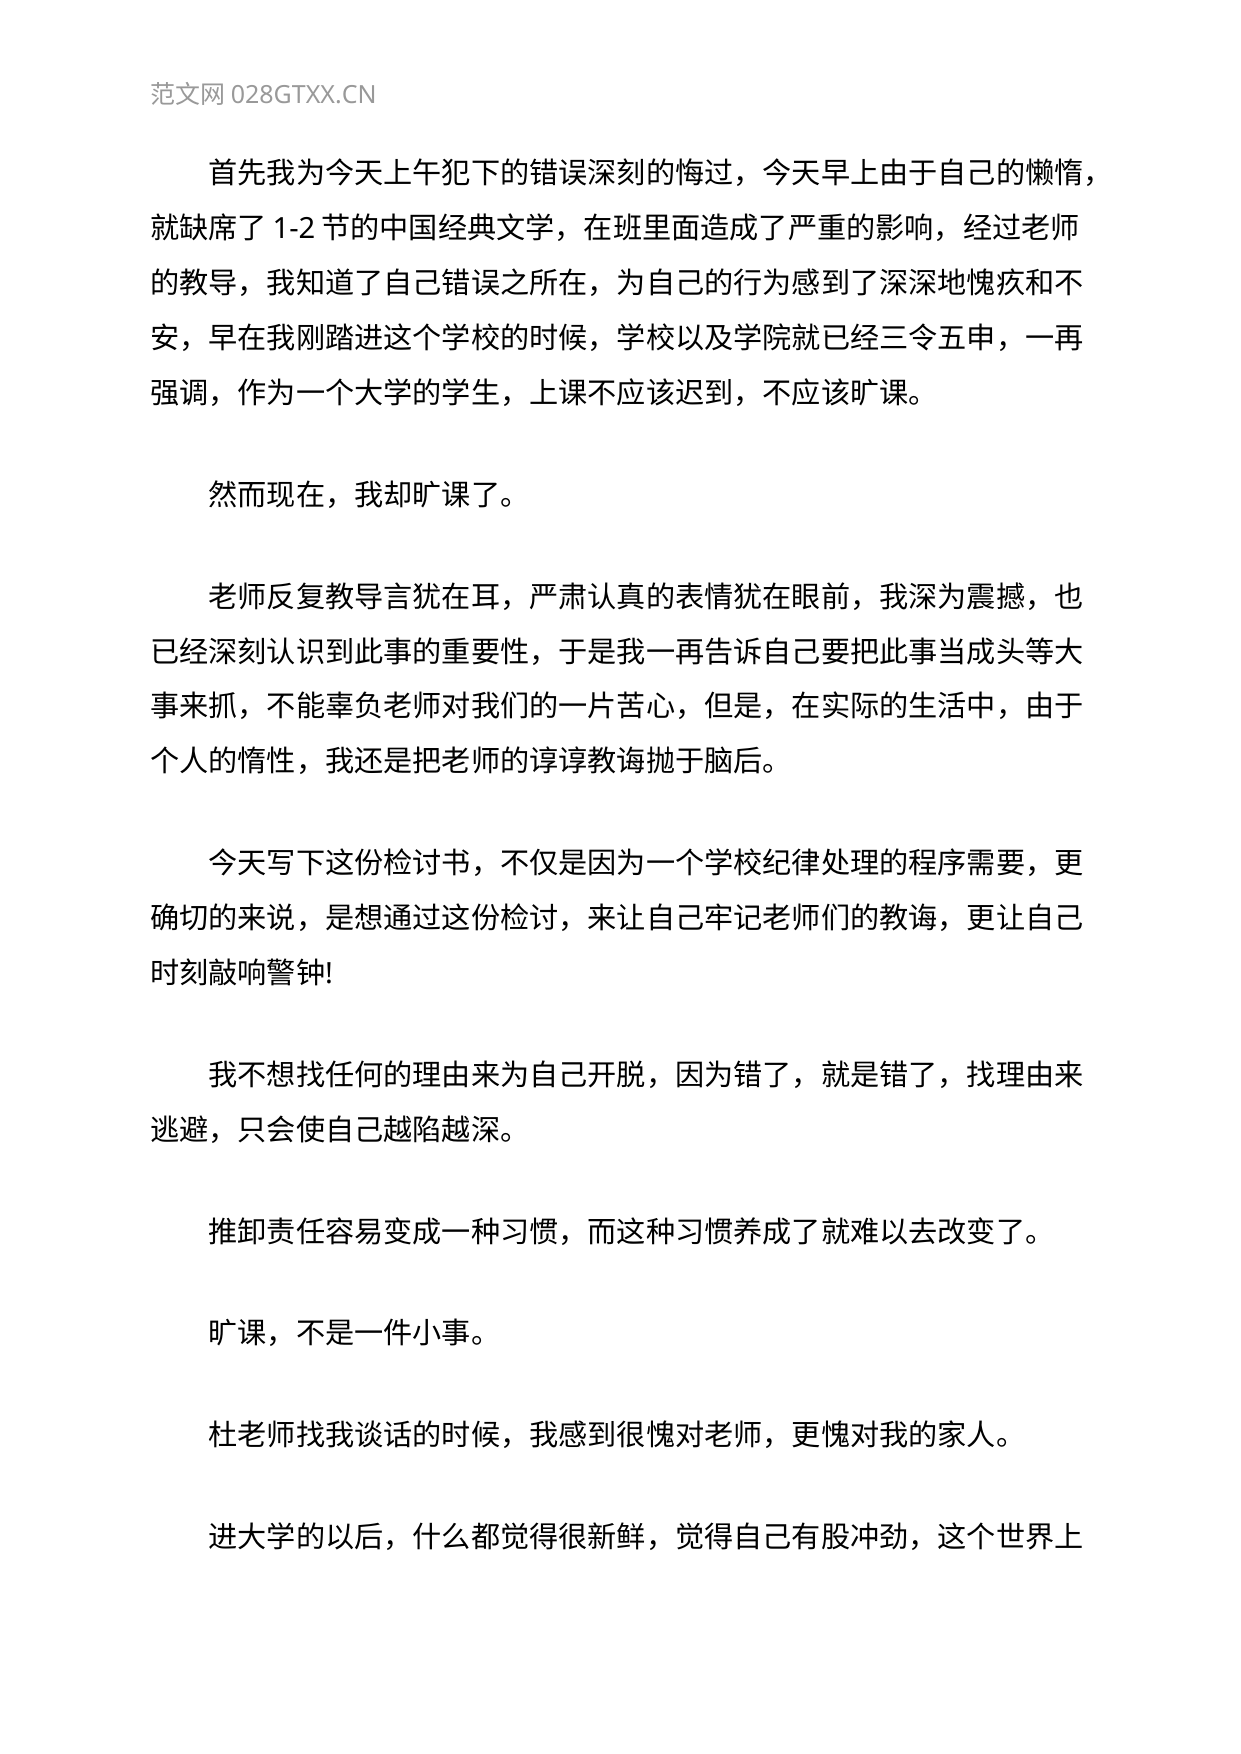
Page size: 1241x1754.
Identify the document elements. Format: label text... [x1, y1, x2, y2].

text 杜老师找我谈话的时候，我感到很愧对老师，更愧对我的家人。 [150, 1412, 1090, 1454]
text 然而现在，我却旷课了。 [150, 471, 1090, 514]
text 今天写下这份检讨书，不仅是因为一个学校纪律处理的程序需要，更确切的来说，是想通过这份检讨，来让自己牢记老师们的教诲，更让自己时刻敲响警钟! [150, 840, 1090, 992]
text 首先我为今天上午犯下的错误深刻的悔过，今天早上由于自己的懒惰，就缺席了1-2节的中国经典文学，在班里面造成了严重的影响，经过老师的教导，我知道了自己错误之所在，为自己的行为感到了深深地愧疚和不安，早在我刚踏进这个学校的时候，学校以及学院就已经三令五申，一再强调，作为一个大学的学生，上课不应该迟到，不应该旷课。 [150, 150, 1090, 412]
text 我不想找任何的理由来为自己开脱，因为错了，就是错了，找理由来逃避，只会使自己越陷越深。 [150, 1051, 1090, 1149]
text 老师反复教导言犹在耳，严肃认真的表情犹在眼前，我深为震撼，也已经深刻认识到此事的重要性，于是我一再告诉自己要把此事当成头等大事来抓，不能辜负老师对我们的一片苦心，但是，在实际的生活中，由于个人的惰性，我还是把老师的谆谆教诲抛于脑后。 [150, 573, 1090, 780]
text 推卸责任容易变成一种习惯，而这种习惯养成了就难以去改变了。 [150, 1208, 1090, 1250]
text 旷课，不是一件小事。 [150, 1310, 1090, 1352]
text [150, 1513, 1090, 1556]
